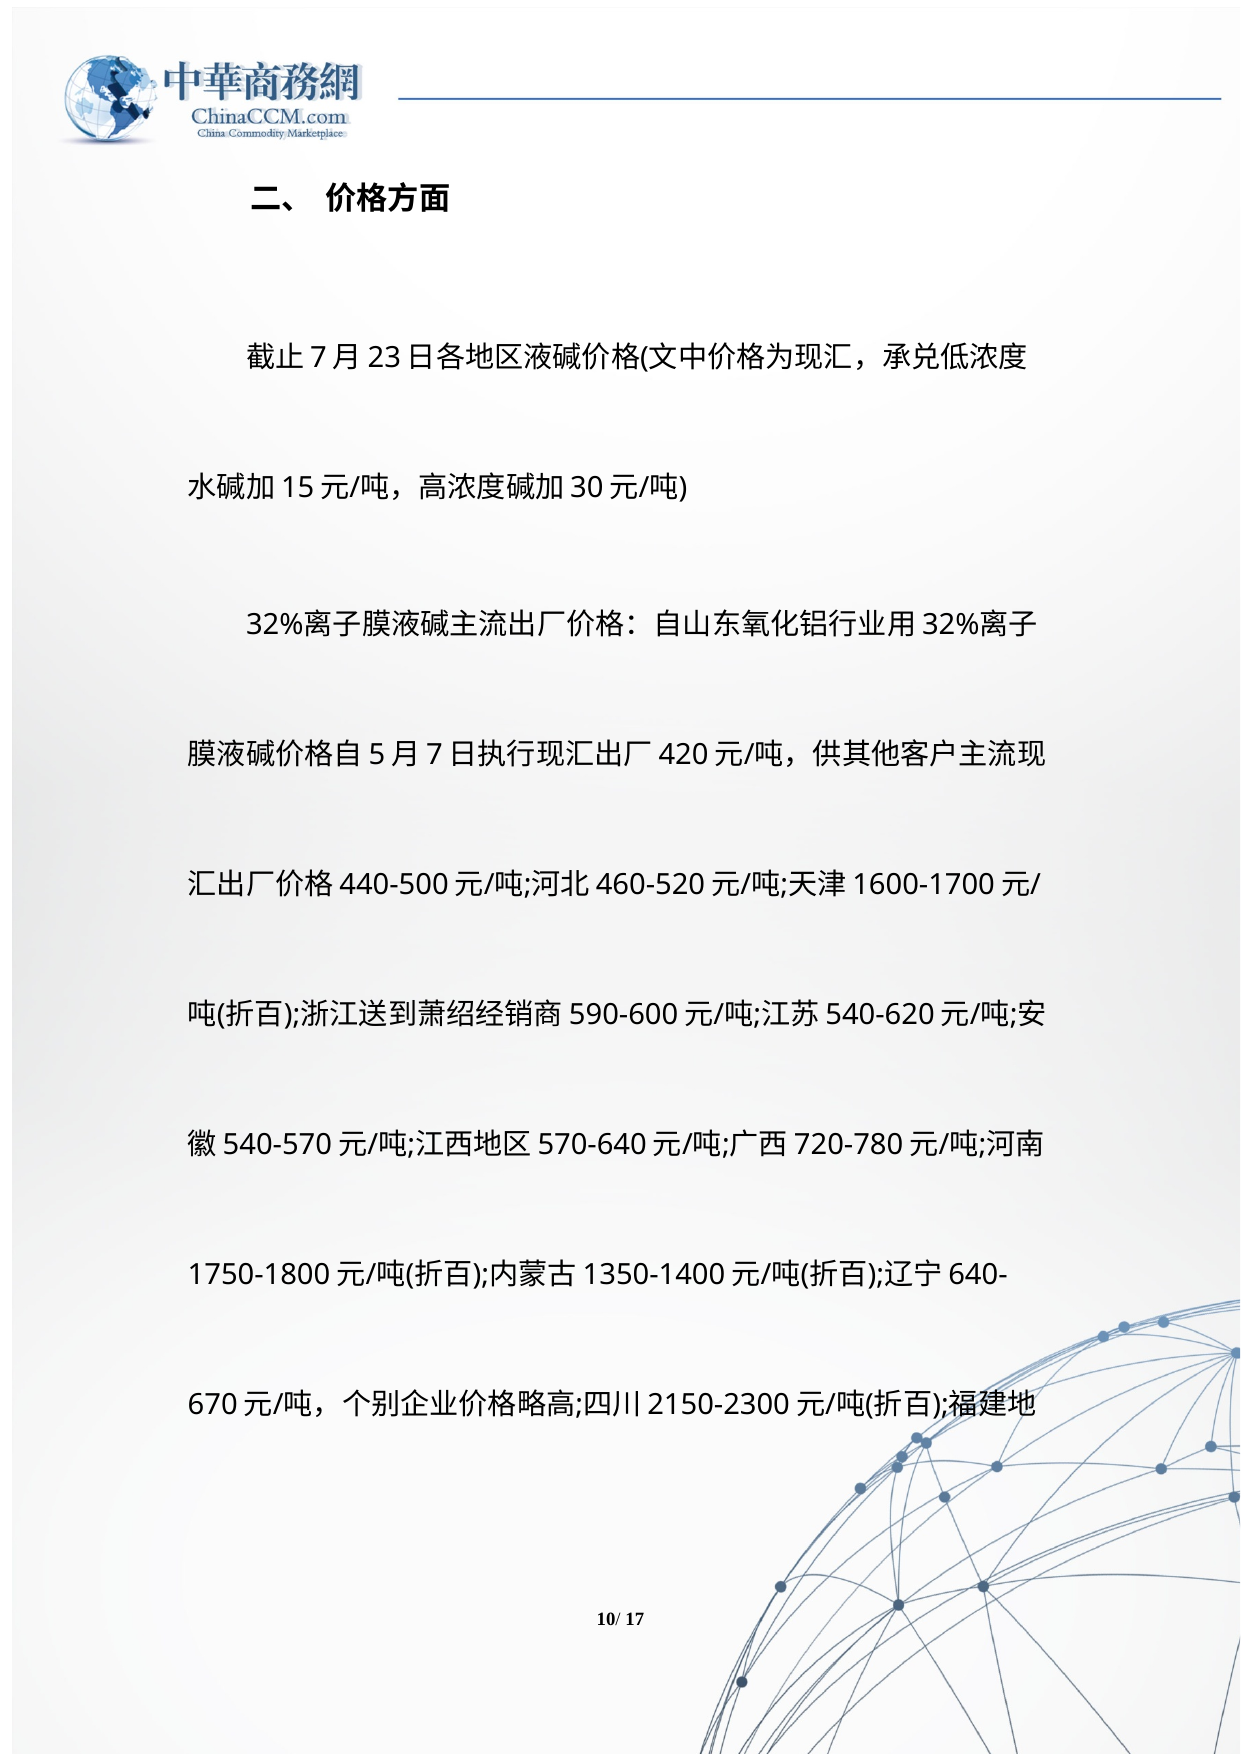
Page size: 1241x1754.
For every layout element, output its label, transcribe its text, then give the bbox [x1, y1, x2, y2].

list 价格方面 [250, 164, 1053, 229]
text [187, 589, 1053, 1434]
text 截止7月23日各地区液碱价格(文中价格为现汇，承兑低浓度水碱加15元/吨，高浓度碱加30元/吨) [187, 323, 1053, 518]
picture [12, 7, 1241, 1754]
